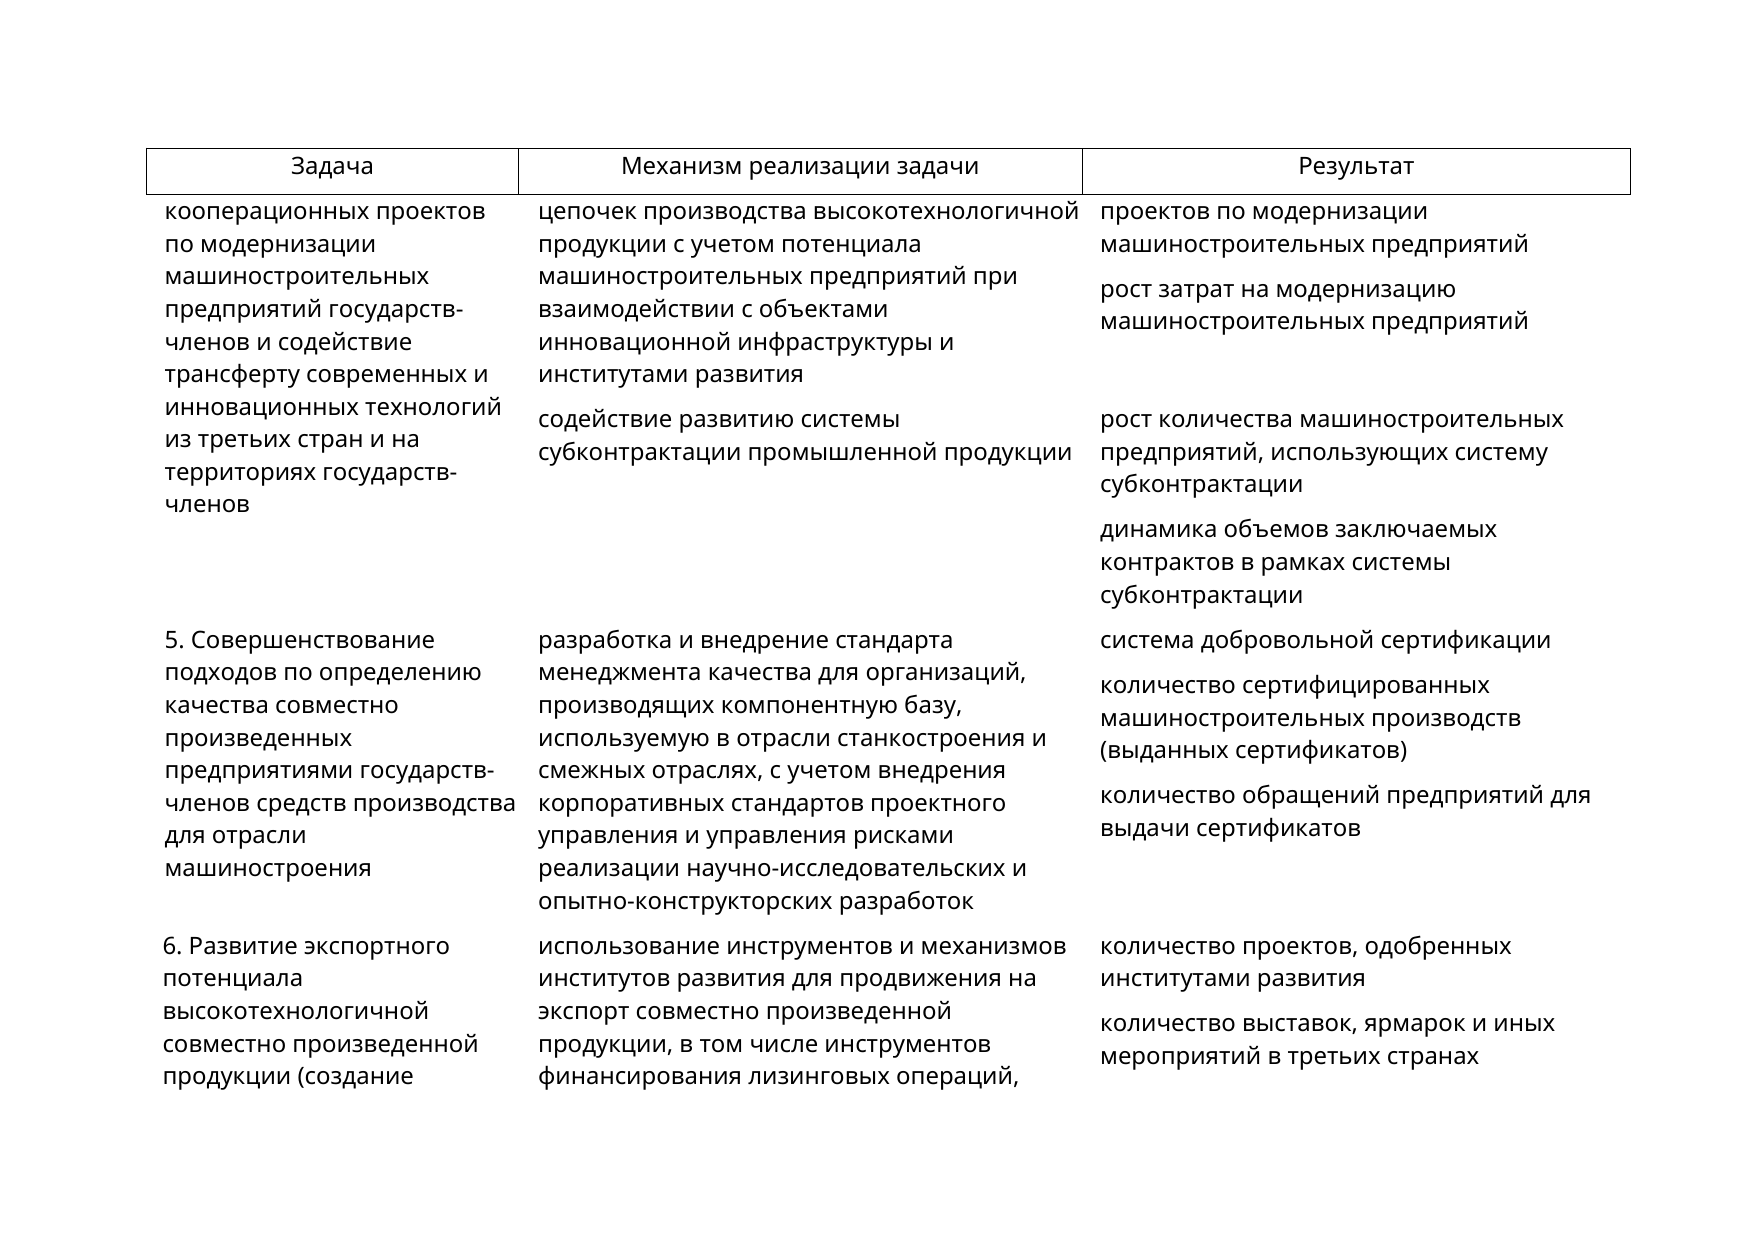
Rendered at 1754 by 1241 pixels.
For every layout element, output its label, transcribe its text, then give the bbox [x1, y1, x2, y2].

table_header Задача [147, 149, 518, 194]
table_cell содействие развитию системы субконтрактации промышленной продукции [518, 402, 1082, 623]
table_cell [1082, 194, 1635, 272]
table_cell рост затрат на модернизацию машиностроительных предприятий [1082, 272, 1635, 402]
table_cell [147, 929, 518, 1092]
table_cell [518, 195, 1082, 402]
table_cell разработка и внедрение стандарта менеджмента качества для организаций, производящих компонентную базу, используемую в отрасли станкостроения и смежных отраслях, с учетом внедрения корпоративных стандартов проектного управления и управления рисками реализации научно-исследовательских и опытно-конструкторских разработок [518, 623, 1082, 928]
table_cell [147, 195, 518, 623]
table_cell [1082, 929, 1635, 1092]
table_header Механизм реализации задачи [519, 149, 1082, 194]
table_header Результат [1083, 149, 1630, 194]
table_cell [518, 929, 1082, 1092]
table_cell рост количества машиностроительных предприятий, использующих систему субконтрактации динамика объемов заключаемых контрактов в рамках системы субконтрактации [1082, 402, 1635, 623]
table_cell 5. Совершенствование подходов по определению качества совместно произведенных предприятиями государств-членов средств производства для отрасли машиностроения [147, 623, 518, 928]
table_cell система добровольной сертификации количество сертифицированных машиностроительных производств (выданных сертификатов) количество обращений предприятий для выдачи сертификатов [1082, 623, 1635, 928]
